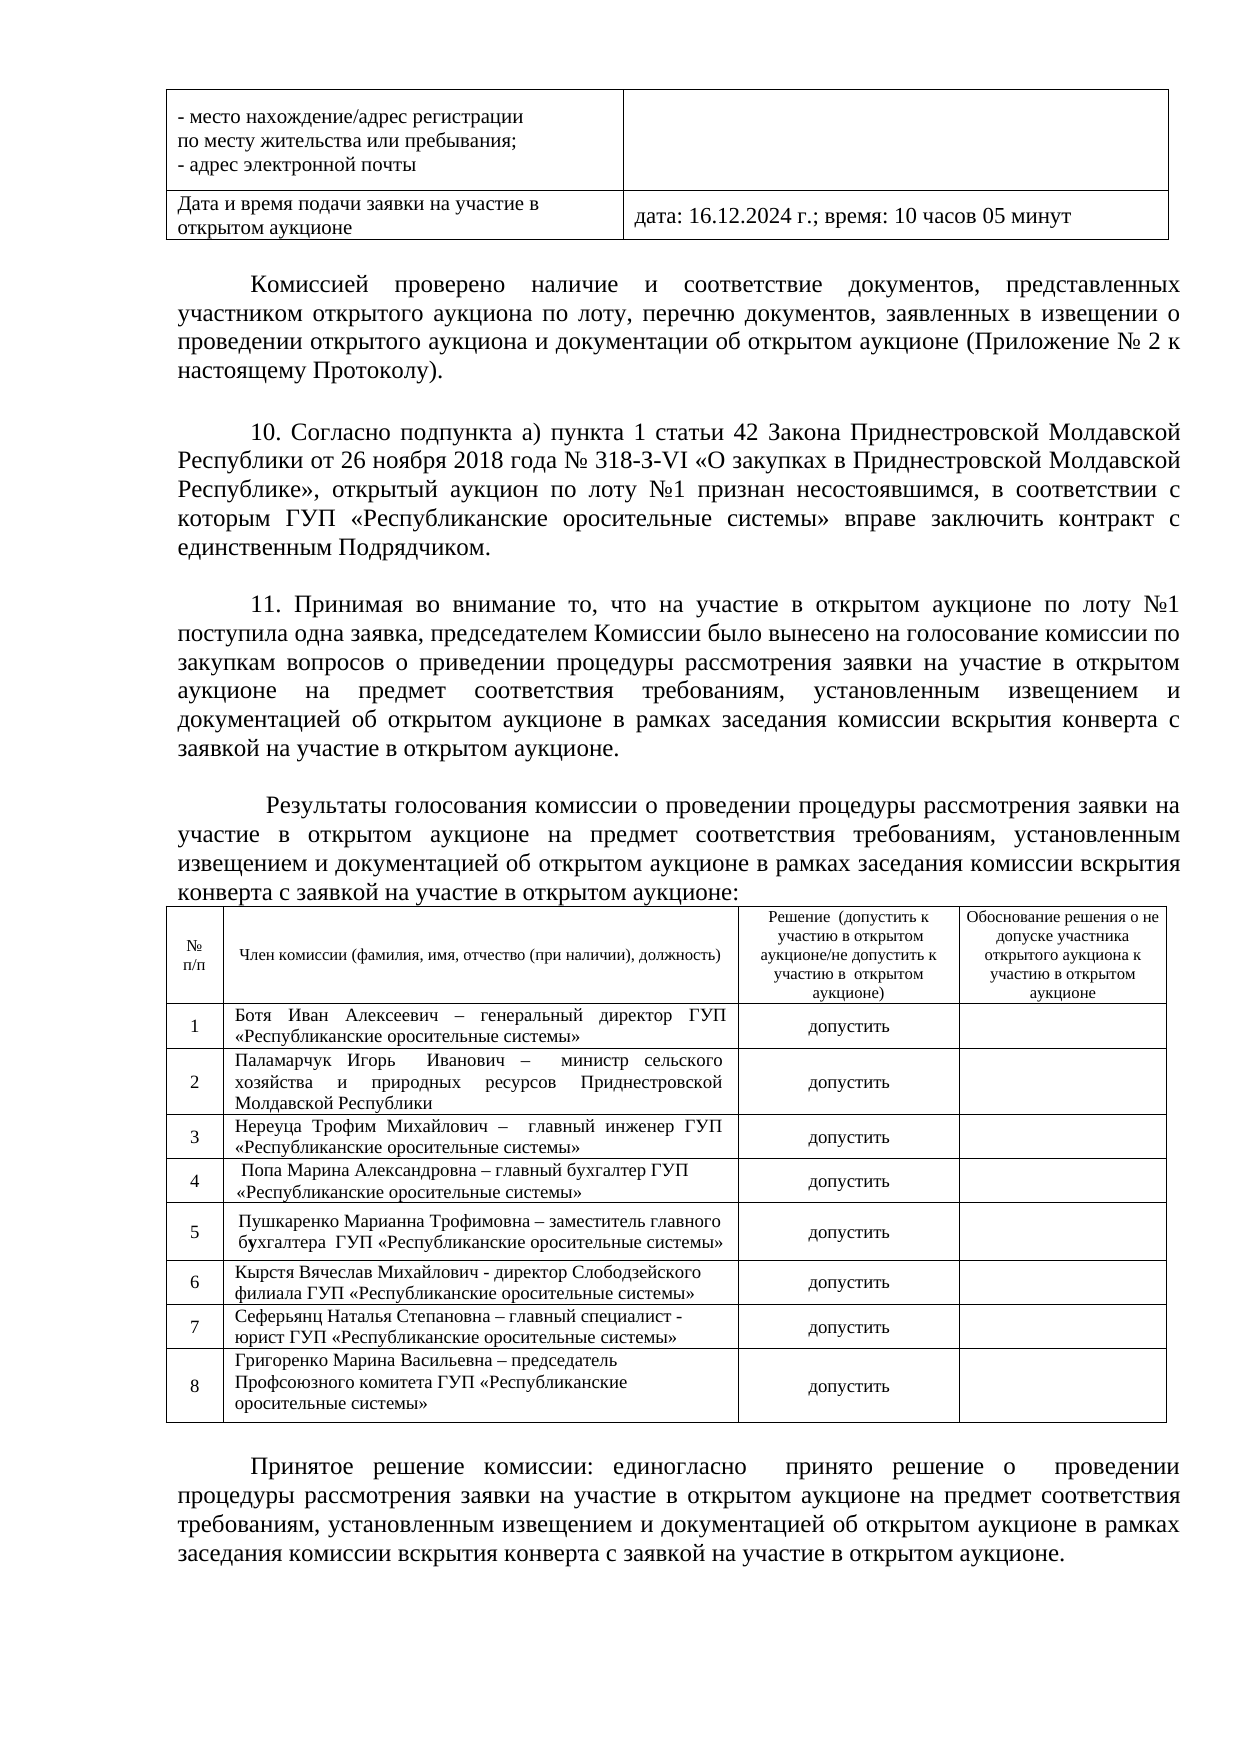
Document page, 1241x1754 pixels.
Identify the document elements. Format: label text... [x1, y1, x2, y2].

table_cell 4 [167, 1159, 223, 1202]
table_cell 1 [167, 1004, 223, 1048]
table_cell допустить [739, 1305, 959, 1348]
table_cell Кырстя Вячеслав Михайлович - директор Слободзейского филиала ГУП «Республиканские оросительные системы» [224, 1261, 738, 1304]
text Результаты голосования комиссии о проведении процедуры рассмотрения заявки на участие в открытом аукционе на предмет соответствия требованиям, установленным извещением и документацией об открытом аукционе в рамках заседания комиссии вскрытия конверта с заявкой на участие в открытом аукционе: [177, 791, 1181, 906]
table_cell допустить [739, 1349, 959, 1422]
table_header Обоснование решения о не допуске участника открытого аукциона к участию в открытом аукционе [960, 907, 1166, 1002]
table_cell 6 [167, 1261, 223, 1304]
table_cell допустить [739, 1203, 959, 1260]
table_cell Ботя Иван Алексеевич – генеральный директор ГУП «Республиканские оросительные системы» [224, 1004, 738, 1048]
table_cell [960, 1115, 1166, 1158]
table_cell допустить [739, 1261, 959, 1304]
table_cell 5 [167, 1203, 223, 1260]
text 10. Согласно подпункта а) пункта 1 статьи 42 Закона Приднестровской Молдавской Республики от 26 ноября 2018 года № 318-З-VI «О закупках в Приднестровской Молдавской Республике», открытый аукцион по лоту №1 признан несостоявшимся, в соответствии с которым ГУП «Республиканские оросительные системы» вправе заключить контракт с единственным Подрядчиком. [177, 417, 1181, 561]
table_header Член комиссии (фамилия, имя, отчество (при наличии), должность) [224, 907, 738, 1002]
table_cell [960, 1349, 1166, 1422]
table_header Решение (допустить к участию в открытом аукционе/не допустить к участию в открытом аукционе) [739, 907, 959, 1002]
table_cell [624, 90, 1168, 190]
table_cell 8 [167, 1349, 223, 1422]
table_cell [960, 1049, 1166, 1114]
table_cell Паламарчук Игорь Иванович – министр сельского хозяйства и природных ресурсов Приднестровской Молдавской Республики [433, 1049, 738, 1114]
table_cell 2 [167, 1049, 223, 1114]
table_cell 7 [167, 1305, 223, 1348]
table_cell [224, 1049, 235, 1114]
table_cell допустить [739, 1049, 959, 1114]
table_cell [960, 1159, 1166, 1202]
text Комиссией проверено наличие и соответствие документов, представленных участником открытого аукциона по лоту, перечню документов, заявленных в извещении о проведении открытого аукциона и документации об открытом аукционе (Приложение № 2 к настоящему Протоколу). [177, 269, 1181, 384]
table_cell 3 [167, 1115, 223, 1158]
table_cell Нереуца Трофим Михайлович – главный инженер ГУП «Республиканские оросительные системы» [224, 1115, 738, 1158]
table_cell Пушкаренко Марианна Трофимовна – заместитель главного бухгалтера ГУП «Республиканские оросительные системы» [224, 1203, 738, 1260]
table_cell Сеферьянц Наталья Степановна – главный специалист - юрист ГУП «Республиканские оросительные системы» [224, 1305, 738, 1348]
table_cell Дата и время подачи заявки на участие в открытом аукционе [167, 191, 623, 239]
table_header № п/п [167, 907, 223, 1002]
text Принятое решение комиссии: единогласно принято решение о проведении процедуры рассмотрения заявки на участие в открытом аукционе на предмет соответствия требованиям, установленным извещением и документацией об открытом аукционе в рамках заседания комиссии вскрытия конверта с заявкой на участие в открытом аукционе. [177, 1451, 1181, 1566]
table_cell допустить [739, 1159, 959, 1202]
text 11. Принимая во внимание то, что на участие в открытом аукционе по лоту №1 поступила одна заявка, председателем Комиссии было вынесено на голосование комиссии по закупкам вопросов о приведении процедуры рассмотрения заявки на участие в открытом аукционе на предмет соответствия требованиям, установленным извещением и документацией об открытом аукционе в рамках заседания комиссии вскрытия конверта с заявкой на участие в открытом аукционе. [177, 589, 1181, 762]
table_cell [960, 1261, 1166, 1304]
table_cell допустить [739, 1004, 959, 1048]
table_cell [960, 1203, 1166, 1260]
table_cell допустить [739, 1115, 959, 1158]
table_cell Григоренко Марина Васильевна – председатель Профсоюзного комитета ГУП «Республиканские оросительные системы» [224, 1349, 738, 1422]
table_cell - место нахождение/адрес регистрации по месту жительства или пребывания; - адрес электронной почты [167, 90, 623, 190]
table_cell дата: 16.12.2024 г.; время: 10 часов 05 минут [624, 191, 1168, 239]
table_cell Попа Марина Александровна – главный бухгалтер ГУП «Республиканские оросительные системы» [224, 1159, 738, 1202]
table_cell [960, 1305, 1166, 1348]
table_cell [960, 1004, 1166, 1048]
